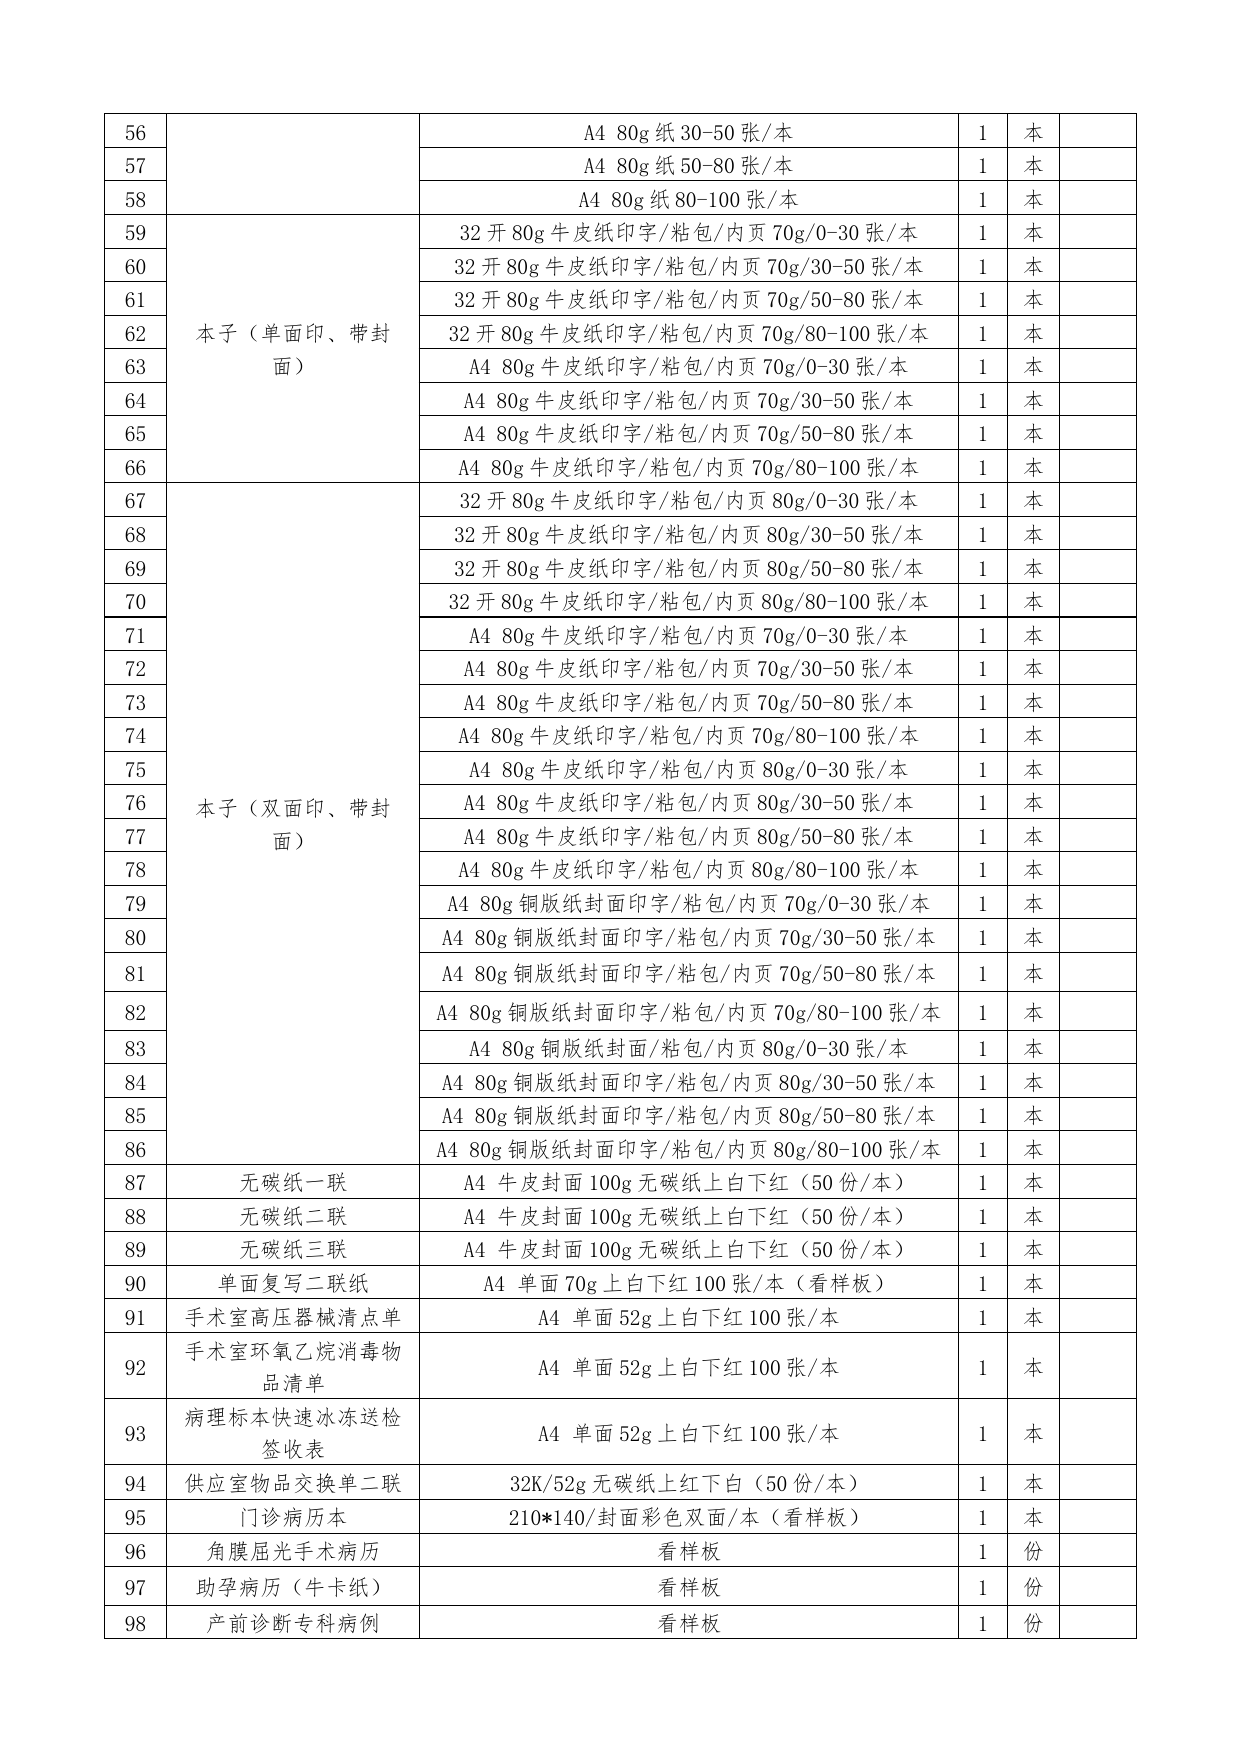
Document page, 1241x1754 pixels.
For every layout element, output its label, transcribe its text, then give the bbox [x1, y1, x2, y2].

table_cell 32开80g牛皮纸印字/粘包/内页70g/30-50张/本 [420, 249, 958, 281]
table_cell 本 [1008, 517, 1059, 549]
table_cell 1 [959, 1534, 1007, 1566]
table_cell 1 [959, 1465, 1007, 1499]
table_cell 1 [959, 919, 1007, 952]
table_cell 32K/52g无碳纸上红下白（50份/本） [420, 1465, 958, 1499]
table_cell A4 单面52g上白下红100张/本 [420, 1399, 958, 1464]
table_cell 看样板 [420, 1606, 958, 1638]
table_cell A4 80g铜版纸封面印字/粘包/内页70g/50-80张/本 [420, 953, 958, 991]
table_cell 助孕病历（牛卡纸） [167, 1567, 419, 1604]
table_cell 本 [1008, 148, 1059, 180]
table_cell 1 [959, 1064, 1007, 1097]
table_cell A4 80g纸30-50张/本 [420, 114, 958, 147]
table_cell 1 [959, 992, 1007, 1030]
table_cell 89 [105, 1232, 166, 1264]
table_cell A4 牛皮封面100g无碳纸上白下红（50份/本） [420, 1199, 958, 1231]
table_cell [1060, 1399, 1136, 1464]
table_cell [1060, 349, 1136, 382]
table_cell 69 [105, 550, 166, 583]
table_cell [1060, 282, 1136, 314]
table_cell 1 [959, 450, 1007, 482]
table_cell 1 [959, 181, 1007, 214]
table_cell 1 [959, 282, 1007, 314]
table_cell A4 80g牛皮纸印字/粘包/内页70g/80-100张/本 [420, 450, 958, 482]
table_cell 77 [105, 819, 166, 851]
table_cell A4 单面52g上白下红100张/本 [420, 1333, 958, 1398]
table_cell [1060, 685, 1136, 717]
table_cell [1060, 1500, 1136, 1532]
table_cell [1060, 1199, 1136, 1231]
table_cell [1060, 1131, 1136, 1164]
table_cell [1060, 1606, 1136, 1638]
table_cell 本 [1008, 1266, 1059, 1298]
table_cell 本 [1008, 584, 1059, 616]
table_cell A4 80g牛皮纸印字/粘包/内页70g/50-80张/本 [420, 416, 958, 449]
table_cell 本 [1008, 550, 1059, 583]
table_cell 62 [105, 316, 166, 348]
table_cell [1060, 416, 1136, 449]
table_cell 97 [105, 1567, 166, 1604]
table_cell 90 [105, 1266, 166, 1298]
table_cell 无碳纸二联 [167, 1199, 419, 1231]
table_cell 单面复写二联纸 [167, 1266, 419, 1298]
table_cell A4 80g牛皮纸印字/粘包/内页70g/30-50张/本 [420, 651, 958, 683]
table_cell [1060, 383, 1136, 415]
table_cell 本 [1008, 114, 1059, 147]
table_cell 1 [959, 953, 1007, 991]
table_cell 94 [105, 1465, 166, 1499]
table_cell 本 [1008, 852, 1059, 885]
table_cell 1 [959, 1199, 1007, 1231]
table_cell 98 [105, 1606, 166, 1638]
table_cell [1060, 752, 1136, 784]
table_cell 91 [105, 1299, 166, 1332]
table_cell 本 [1008, 1165, 1059, 1197]
table_cell [1060, 316, 1136, 348]
table_cell 32开80g牛皮纸印字/粘包/内页80g/30-50张/本 [420, 517, 958, 549]
table_cell 1 [959, 584, 1007, 616]
table_cell 1 [959, 1232, 1007, 1264]
table_cell [1060, 651, 1136, 683]
table_cell 看样板 [420, 1567, 958, 1604]
table_cell 本 [1008, 1399, 1059, 1464]
table_cell 1 [959, 1399, 1007, 1464]
table_cell 本 [1008, 249, 1059, 281]
table_cell 60 [105, 249, 166, 281]
table_cell [1060, 550, 1136, 583]
table_cell 1 [959, 852, 1007, 885]
table_cell A4 80g牛皮纸印字/粘包/内页70g/0-30张/本 [420, 618, 958, 650]
table_cell 1 [959, 752, 1007, 784]
table_cell 1 [959, 886, 1007, 918]
table_cell 本 [1008, 919, 1059, 952]
table_cell 86 [105, 1131, 166, 1164]
table_cell A4 牛皮封面100g无碳纸上白下红（50份/本） [420, 1165, 958, 1197]
table_cell 本 [1008, 383, 1059, 415]
table_cell 1 [959, 1165, 1007, 1197]
table_cell 73 [105, 685, 166, 717]
table_cell A4 80g牛皮纸印字/粘包/内页70g/0-30张/本 [420, 349, 958, 382]
table_cell [1060, 483, 1136, 516]
table_cell 本 [1008, 819, 1059, 851]
table_cell [1060, 1098, 1136, 1130]
table_cell A4 80g牛皮纸印字/粘包/内页70g/80-100张/本 [420, 718, 958, 751]
table_cell 本 [1008, 752, 1059, 784]
table_cell 59 [105, 215, 166, 247]
table_cell 本 [1008, 685, 1059, 717]
table_cell A4 80g铜版纸封面印字/粘包/内页70g/80-100张/本 [420, 992, 958, 1030]
table_cell 78 [105, 852, 166, 885]
table_cell 角膜屈光手术病历 [167, 1534, 419, 1566]
table_cell 79 [105, 886, 166, 918]
table_cell 本 [1008, 785, 1059, 818]
table_cell 本子（单面印、带封面） [167, 215, 419, 482]
table_cell 1 [959, 618, 1007, 650]
table_cell 本 [1008, 718, 1059, 751]
table_cell 76 [105, 785, 166, 818]
table_cell 75 [105, 752, 166, 784]
table_cell 84 [105, 1064, 166, 1097]
table_cell 1 [959, 718, 1007, 751]
table_cell 本 [1008, 316, 1059, 348]
table_cell [1060, 819, 1136, 851]
table_cell 1 [959, 215, 1007, 247]
table_cell 无碳纸一联 [167, 1165, 419, 1197]
table_cell 74 [105, 718, 166, 751]
table_cell [1060, 1232, 1136, 1264]
table_cell 32开80g牛皮纸印字/粘包/内页80g/50-80张/本 [420, 550, 958, 583]
table_cell 1 [959, 1333, 1007, 1398]
table_cell A4 80g牛皮纸印字/粘包/内页70g/50-80张/本 [420, 685, 958, 717]
table_cell A4 80g铜版纸封面印字/粘包/内页70g/0-30张/本 [420, 886, 958, 918]
table_cell 1 [959, 416, 1007, 449]
table_cell A4 单面70g上白下红100张/本（看样板） [420, 1266, 958, 1298]
table_cell 96 [105, 1534, 166, 1566]
table_cell 本 [1008, 450, 1059, 482]
table_cell 63 [105, 349, 166, 382]
table_cell [1060, 1567, 1136, 1604]
table_cell 32开80g牛皮纸印字/粘包/内页70g/50-80张/本 [420, 282, 958, 314]
table_cell A4 80g牛皮纸印字/粘包/内页70g/30-50张/本 [420, 383, 958, 415]
table_cell 58 [105, 181, 166, 214]
table_cell A4 80g铜版纸封面印字/粘包/内页80g/30-50张/本 [420, 1064, 958, 1097]
table_cell 门诊病历本 [167, 1500, 419, 1532]
table_cell 85 [105, 1098, 166, 1130]
table_cell A4 80g纸80-100张/本 [420, 181, 958, 214]
table_cell A4 80g牛皮纸印字/粘包/内页80g/30-50张/本 [420, 785, 958, 818]
table_cell 本 [1008, 1064, 1059, 1097]
table_cell [1060, 517, 1136, 549]
table_cell 无碳纸三联 [167, 1232, 419, 1264]
table_cell 本 [1008, 282, 1059, 314]
table_cell [1060, 718, 1136, 751]
table_cell 本 [1008, 992, 1059, 1030]
table_cell 1 [959, 819, 1007, 851]
table_cell 产前诊断专科病例 [167, 1606, 419, 1638]
table_cell 32开80g牛皮纸印字/粘包/内页80g/0-30张/本 [420, 483, 958, 516]
table_cell 32开80g牛皮纸印字/粘包/内页70g/80-100张/本 [420, 316, 958, 348]
table_cell 1 [959, 483, 1007, 516]
table_cell 本 [1008, 1299, 1059, 1332]
table_cell 份 [1008, 1567, 1059, 1604]
table_cell 64 [105, 383, 166, 415]
table_cell A4 80g纸50-80张/本 [420, 148, 958, 180]
table_cell 本 [1008, 215, 1059, 247]
table_cell 份 [1008, 1534, 1059, 1566]
table_cell [1060, 1031, 1136, 1063]
table_cell 68 [105, 517, 166, 549]
table_cell 1 [959, 685, 1007, 717]
table_cell 82 [105, 992, 166, 1030]
table_cell 1 [959, 785, 1007, 818]
table_cell A4 80g铜版纸封面印字/粘包/内页80g/50-80张/本 [420, 1098, 958, 1130]
table_cell 1 [959, 651, 1007, 683]
table_cell 80 [105, 919, 166, 952]
table_cell [1060, 992, 1136, 1030]
table_cell 61 [105, 282, 166, 314]
table_cell 1 [959, 1606, 1007, 1638]
table_cell [1060, 584, 1136, 616]
table_cell 70 [105, 584, 166, 616]
table_cell [1060, 1064, 1136, 1097]
table_cell 1 [959, 1266, 1007, 1298]
table_cell 本 [1008, 1465, 1059, 1499]
table_cell 1 [959, 1500, 1007, 1532]
table_cell 92 [105, 1333, 166, 1398]
table_cell 本 [1008, 1131, 1059, 1164]
table_cell 本 [1008, 483, 1059, 516]
table_cell [1060, 618, 1136, 650]
table_cell [1060, 114, 1136, 147]
table_cell 1 [959, 316, 1007, 348]
table_cell 1 [959, 550, 1007, 583]
table_cell [1060, 450, 1136, 482]
table_cell 看样板 [420, 1534, 958, 1566]
table_cell [1060, 1165, 1136, 1197]
table_cell 72 [105, 651, 166, 683]
table_cell 本子（双面印、带封面） [167, 483, 419, 1164]
table_cell [1060, 1534, 1136, 1566]
table_cell [1060, 1299, 1136, 1332]
table_cell 本 [1008, 1333, 1059, 1398]
table_cell A4 80g牛皮纸印字/粘包/内页80g/80-100张/本 [420, 852, 958, 885]
table_cell A4 80g牛皮纸印字/粘包/内页80g/50-80张/本 [420, 819, 958, 851]
table_cell 66 [105, 450, 166, 482]
table_cell 71 [105, 618, 166, 650]
table_cell 手术室环氧乙烷消毒物品清单 [167, 1333, 419, 1398]
table_cell 1 [959, 349, 1007, 382]
table_cell 88 [105, 1199, 166, 1231]
table_cell 95 [105, 1500, 166, 1532]
table_cell 1 [959, 1299, 1007, 1332]
table_cell [1060, 886, 1136, 918]
table_cell 1 [959, 249, 1007, 281]
table_cell 87 [105, 1165, 166, 1197]
table_cell 本 [1008, 886, 1059, 918]
table_cell 1 [959, 148, 1007, 180]
table_cell 本 [1008, 349, 1059, 382]
table_cell A4 80g铜版纸封面印字/粘包/内页80g/80-100张/本 [420, 1131, 958, 1164]
table_cell 1 [959, 1567, 1007, 1604]
table_cell [1060, 1465, 1136, 1499]
table_cell 1 [959, 1131, 1007, 1164]
table_cell 93 [105, 1399, 166, 1464]
table_cell 1 [959, 114, 1007, 147]
table_cell 1 [959, 383, 1007, 415]
table_cell A4 单面52g上白下红100张/本 [420, 1299, 958, 1332]
table_cell 本 [1008, 1098, 1059, 1130]
table_cell A4 80g铜版纸封面印字/粘包/内页70g/30-50张/本 [420, 919, 958, 952]
table_cell [1060, 249, 1136, 281]
table_cell 1 [959, 1031, 1007, 1063]
table_cell 56 [105, 114, 166, 147]
table_cell A4 牛皮封面100g无碳纸上白下红（50份/本） [420, 1232, 958, 1264]
table_cell A4 80g牛皮纸印字/粘包/内页80g/0-30张/本 [420, 752, 958, 784]
table_cell 本 [1008, 618, 1059, 650]
table_cell 1 [959, 1098, 1007, 1130]
table_cell [1060, 1266, 1136, 1298]
table_cell 本 [1008, 1199, 1059, 1231]
table_cell 32开80g牛皮纸印字/粘包/内页70g/0-30张/本 [420, 215, 958, 247]
table_cell [1060, 215, 1136, 247]
table_cell 份 [1008, 1606, 1059, 1638]
table_cell 手术室高压器械清点单 [167, 1299, 419, 1332]
table_cell 1 [959, 517, 1007, 549]
table_cell 本 [1008, 1031, 1059, 1063]
table_cell [1060, 852, 1136, 885]
table_cell 83 [105, 1031, 166, 1063]
table_cell 65 [105, 416, 166, 449]
table_cell [1060, 148, 1136, 180]
table_cell A4 80g铜版纸封面/粘包/内页80g/0-30张/本 [420, 1031, 958, 1063]
table_cell 本 [1008, 1500, 1059, 1532]
table_cell 本 [1008, 1232, 1059, 1264]
table_cell 本 [1008, 953, 1059, 991]
table_cell 67 [105, 483, 166, 516]
table_cell 210*140/封面彩色双面/本（看样板） [420, 1500, 958, 1532]
table_cell 81 [105, 953, 166, 991]
table_cell 57 [105, 148, 166, 180]
table_cell 本 [1008, 181, 1059, 214]
table_cell 病理标本快速冰冻送检签收表 [167, 1399, 419, 1464]
table_cell 本 [1008, 651, 1059, 683]
table_cell [1060, 1333, 1136, 1398]
table_cell [1060, 181, 1136, 214]
table_cell [1060, 785, 1136, 818]
table_cell [1060, 953, 1136, 991]
table_cell 本 [1008, 416, 1059, 449]
table_cell 供应室物品交换单二联 [167, 1465, 419, 1499]
table_cell 32开80g牛皮纸印字/粘包/内页80g/80-100张/本 [420, 584, 958, 616]
table_cell [1060, 919, 1136, 952]
